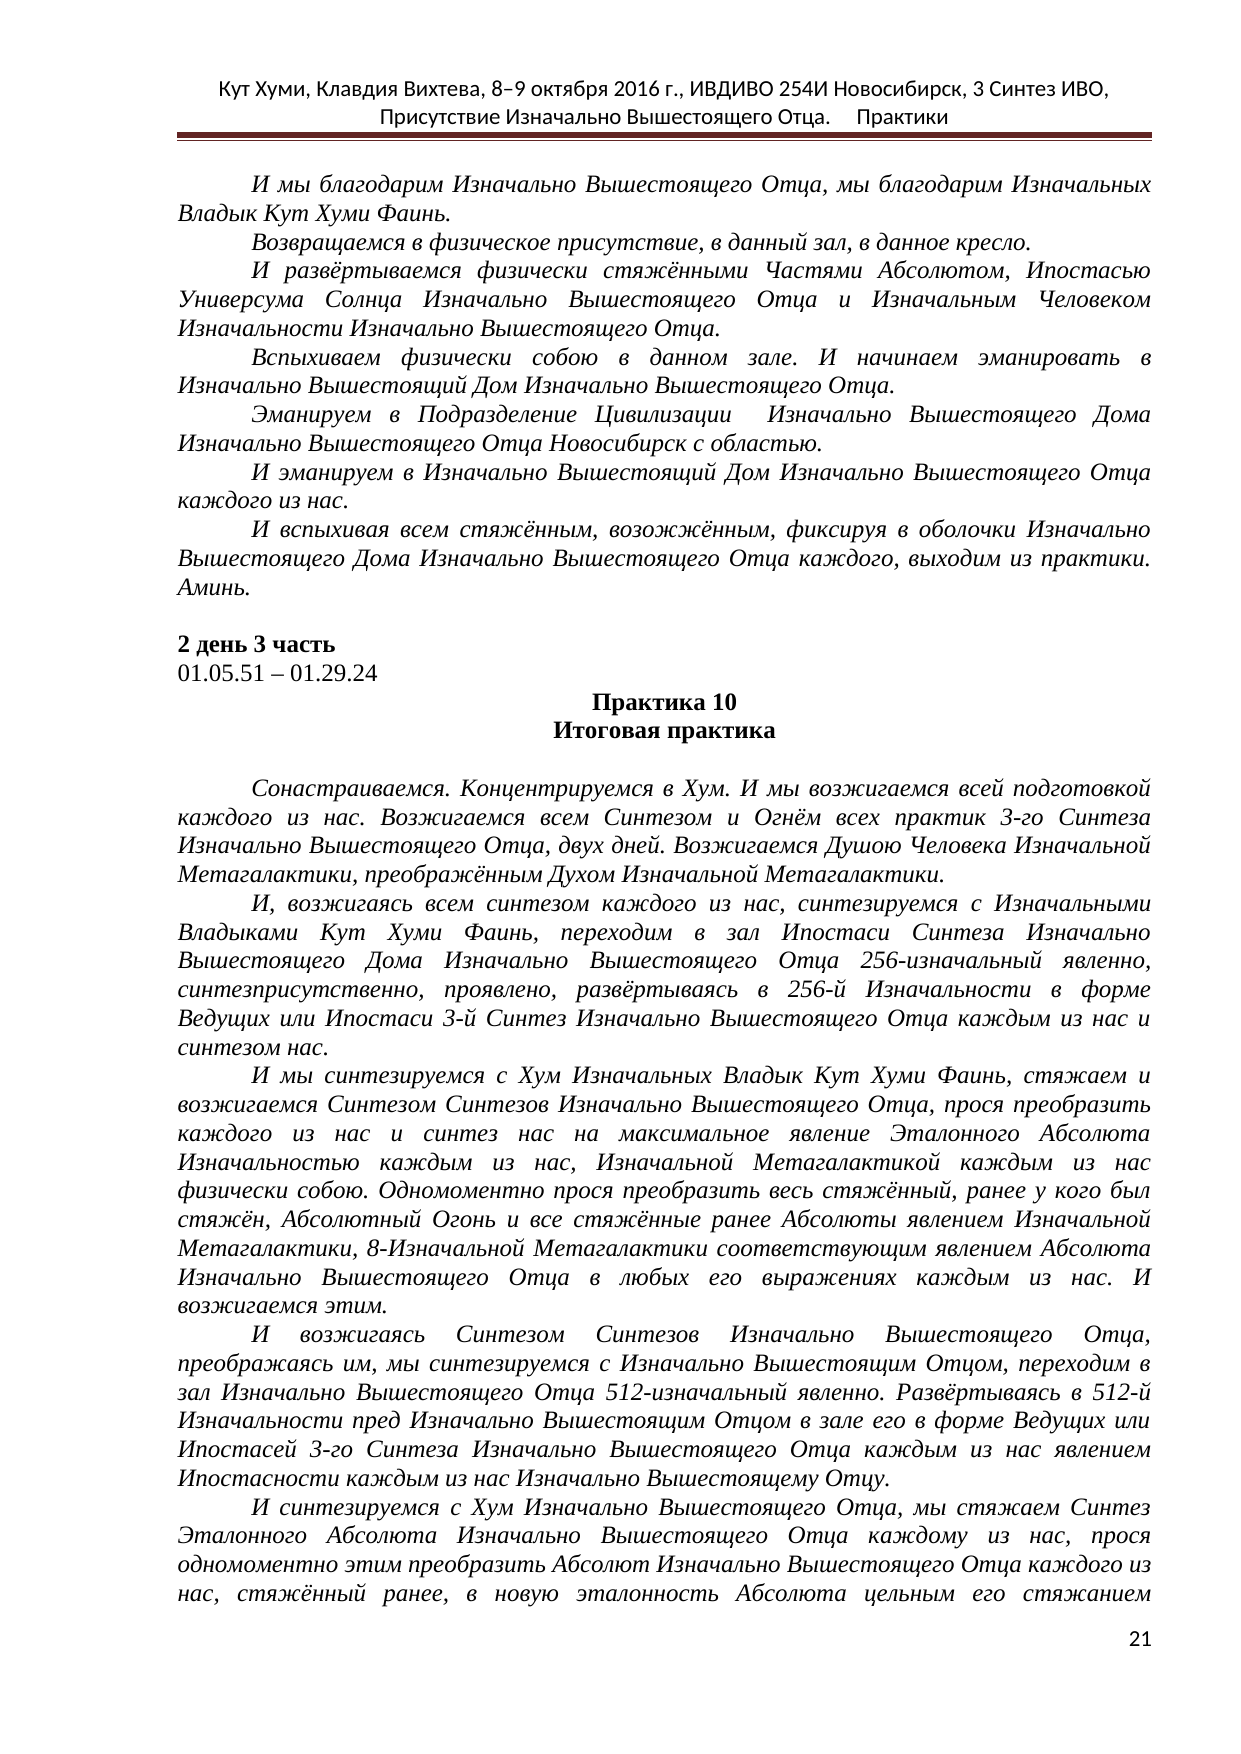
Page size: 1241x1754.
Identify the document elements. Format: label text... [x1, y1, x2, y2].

text И мы благодарим Изначально Вышестоящего Отца, мы благодарим Изначальных Владык Кут Хуми Фаинь. [177, 169, 1152, 227]
text И мы синтезируемся с Хум Изначальных Владык Кут Хуми Фаинь, стяжаем и возжигаемся Синтезом Синтезов Изначально Вышестоящего Отца, прося преобразить каждого из нас и синтез нас на максимальное явление Эталонного Абсолюта Изначальностью каждым из нас, Изначальной Метагалактикой каждым из нас физически собою. Одномоментно прося преобразить весь стяжённый, ранее у кого был стяжён, Абсолютный Огонь и все стяжённые ранее Абсолюты явлением Изначальной Метагалактики, 8-Изначальной Метагалактики соответствующим явлением Абсолюта Изначально Вышестоящего Отца в любых его выражениях каждым из нас. И возжигаемся этим. [177, 1061, 1152, 1319]
text И развёртываемся физически стяжёнными Частями Абсолютом, Ипостасью Универсума Солнца Изначально Вышестоящего Отца и Изначальным Человеком Изначальности Изначально Вышестоящего Отца. [177, 256, 1152, 342]
text Эманируем в Подразделение Цивилизации Изначально Вышестоящего Дома Изначально Вышестоящего Отца Новосибирск с областью. [177, 399, 1152, 457]
text Вспыхиваем физически собою в данном зале. И начинаем эманировать в Изначально Вышестоящий Дом Изначально Вышестоящего Отца. [177, 342, 1152, 399]
text И возжигаясь Синтезом Синтезов Изначально Вышестоящего Отца, преображаясь им, мы синтезируемся с Изначально Вышестоящим Отцом, переходим в зал Изначально Вышестоящего Отца 512-изначальный явленно. Развёртываясь в 512-й Изначальности пред Изначально Вышестоящим Отцом в зале его в форме Ведущих или Ипостасей 3-го Синтеза Изначально Вышестоящего Отца каждым из нас явлением Ипостасности каждым из нас Изначально Вышестоящему Отцу. [177, 1319, 1152, 1492]
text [177, 1492, 1152, 1607]
text Возвращаемся в физическое присутствие, в данный зал, в данное кресло. [177, 227, 1152, 256]
text Практика 10 [177, 687, 1152, 716]
text 01.05.51 – 01.29.24 [177, 658, 1152, 687]
text Итоговая практика [177, 716, 1152, 744]
text И эманируем в Изначально Вышестоящий Дом Изначально Вышестоящего Отца каждого из нас. [177, 457, 1152, 514]
text И вспыхивая всем стяжённым, возожжённым, фиксируя в оболочки Изначально Вышестоящего Дома Изначально Вышестоящего Отца каждого, выходим из практики. Аминь. [177, 514, 1152, 601]
text Сонастраиваемся. Концентрируемся в Хум. И мы возжигаемся всей подготовкой каждого из нас. Возжигаемся всем Синтезом и Огнём всех практик 3-го Синтеза Изначально Вышестоящего Отца, двух дней. Возжигаемся Душою Человека Изначальной Метагалактики, преображённым Духом Изначальной Метагалактики. [177, 773, 1152, 888]
text 2 день 3 часть [177, 629, 1152, 658]
text И, возжигаясь всем синтезом каждого из нас, синтезируемся с Изначальными Владыками Кут Хуми Фаинь, переходим в зал Ипостаси Синтеза Изначально Вышестоящего Дома Изначально Вышестоящего Отца 256-изначальный явленно, синтезприсутственно, проявлено, развёртываясь в 256-й Изначальности в форме Ведущих или Ипостаси 3-й Синтез Изначально Вышестоящего Отца каждым из нас и синтезом нас. [177, 888, 1152, 1061]
